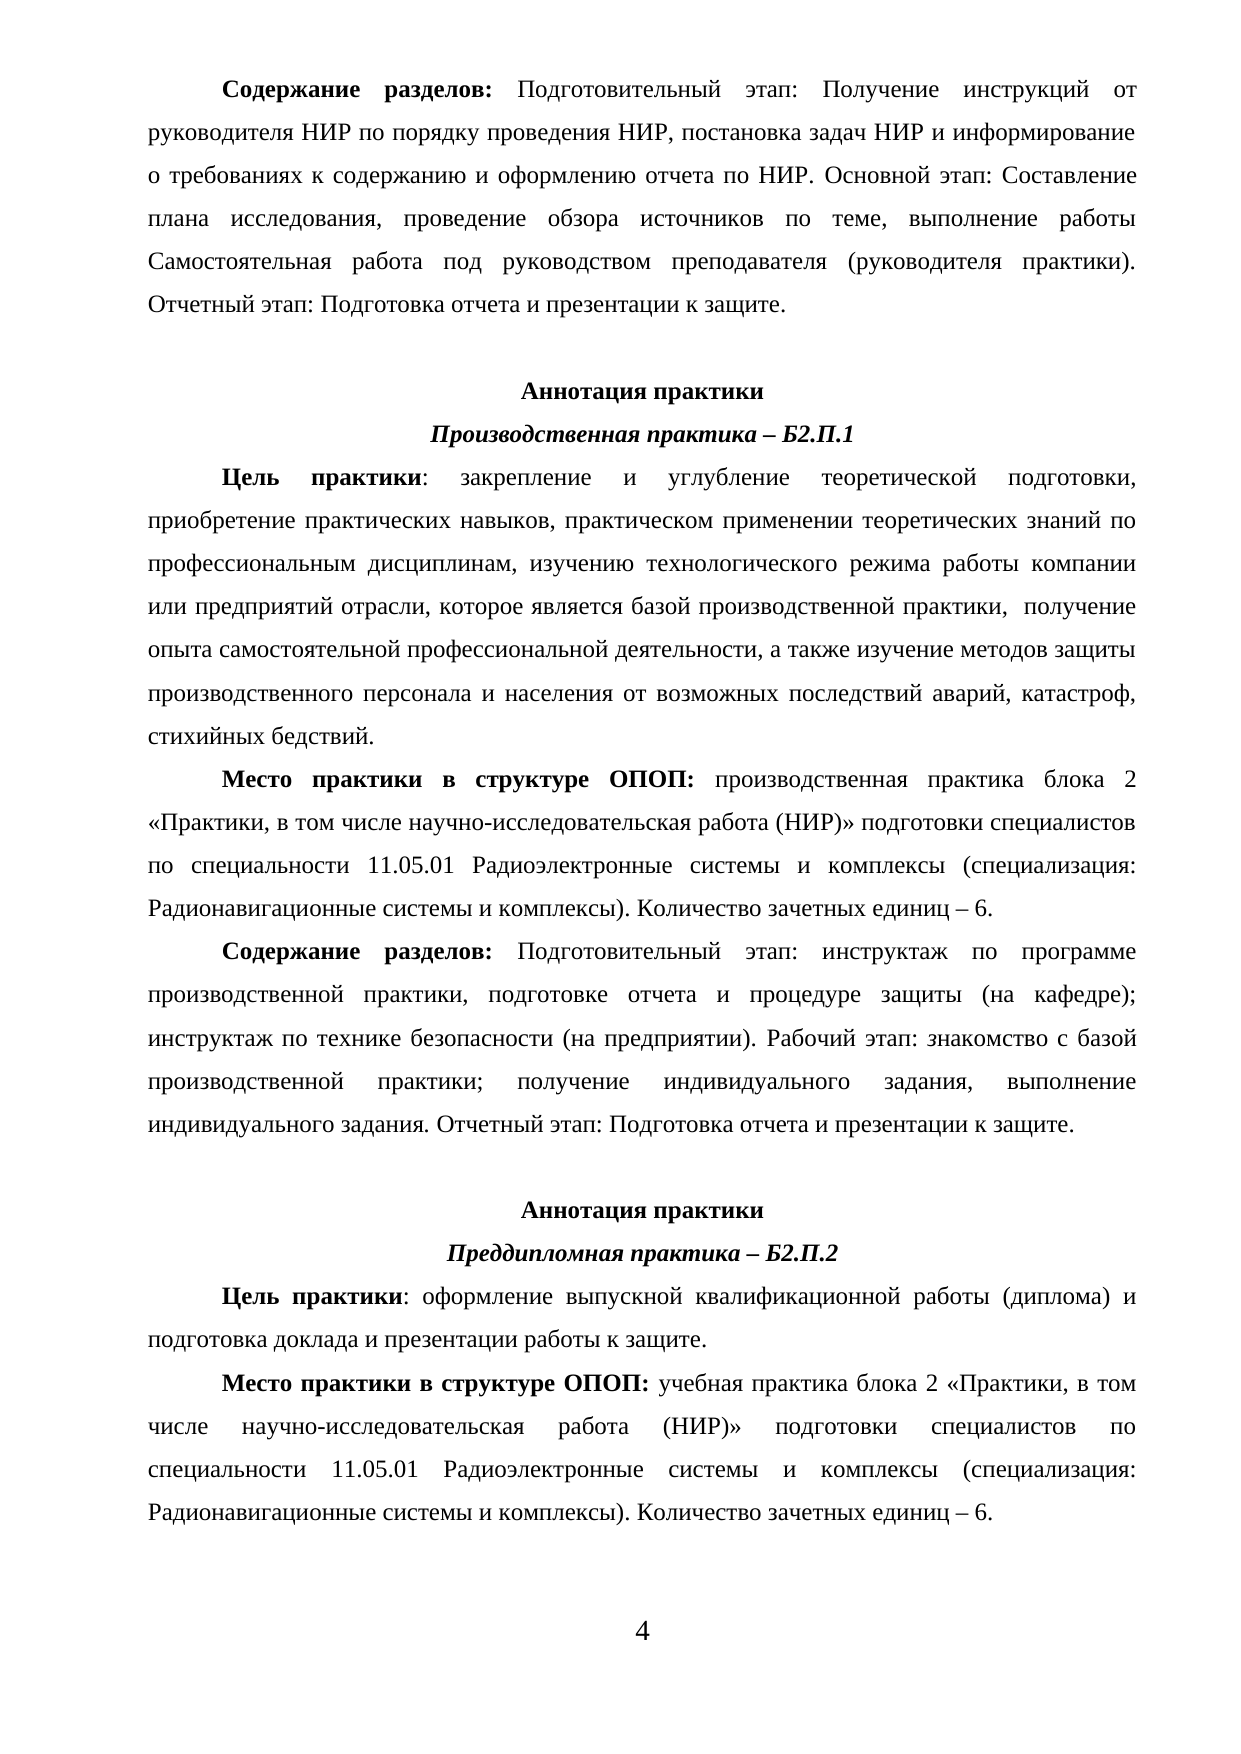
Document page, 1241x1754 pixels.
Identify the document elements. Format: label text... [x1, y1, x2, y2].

subtitle Преддипломная практика – Б2.П.2 [148, 1238, 1137, 1267]
text Цель практики: оформление выпускной квалификационной работы (диплома) и подготовка доклада и презентации работы к защите. [148, 1281, 1137, 1353]
text Аннотация практики [148, 376, 1137, 404]
text Содержание разделов: Подготовительный этап: Получение инструкций от руководителя НИР по порядку проведения НИР, постановка задач НИР и информирование о требованиях к содержанию и оформлению отчета по НИР. Основной этап: Составление плана исследования, проведение обзора источников по теме, выполнение работы Самостоятельная работа под руководством преподавателя (руководителя практики). Отчетный этап: Подготовка отчета и презентации к защите. [148, 74, 1137, 318]
text Место практики в структуре ОПОП: учебная практика блока 2 «Практики, в том числе научно-исследовательская работа (НИР)» подготовки специалистов по специальности 11.05.01 Радиоэлектронные системы и комплексы (специализация: Радионавигационные системы и комплексы). Количество зачетных единиц – 6. [148, 1368, 1137, 1526]
text Аннотация практики [148, 1195, 1137, 1224]
text Место практики в структуре ОПОП: производственная практика блока 2 «Практики, в том числе научно-исследовательская работа (НИР)» подготовки специалистов по специальности 11.05.01 Радиоэлектронные системы и комплексы (специализация: Радионавигационные системы и комплексы). Количество зачетных единиц – 6. [148, 764, 1137, 922]
text Цель практики: закрепление и углубление теоретической подготовки, приобретение практических навыков, практическом применении теоретических знаний по профессиональным дисциплинам, изучению технологического режима работы компании или предприятий отрасли, которое является базой производственной практики, получение опыта самостоятельной профессиональной деятельности, а также изучение методов защиты производственного персонала и населения от возможных последствий аварий, катастроф, стихийных бедствий. [148, 462, 1137, 749]
subtitle Производственная практика – Б2.П.1 [148, 419, 1137, 448]
text Содержание разделов: Подготовительный этап: инструктаж по программе производственной практики, подготовке отчета и процедуре защиты (на кафедре); инструктаж по технике безопасности (на предприятии). Рабочий этап: знакомство с базой производственной практики; получение индивидуального задания, выполнение индивидуального задания. Отчетный этап: Подготовка отчета и презентации к защите. [148, 936, 1137, 1138]
